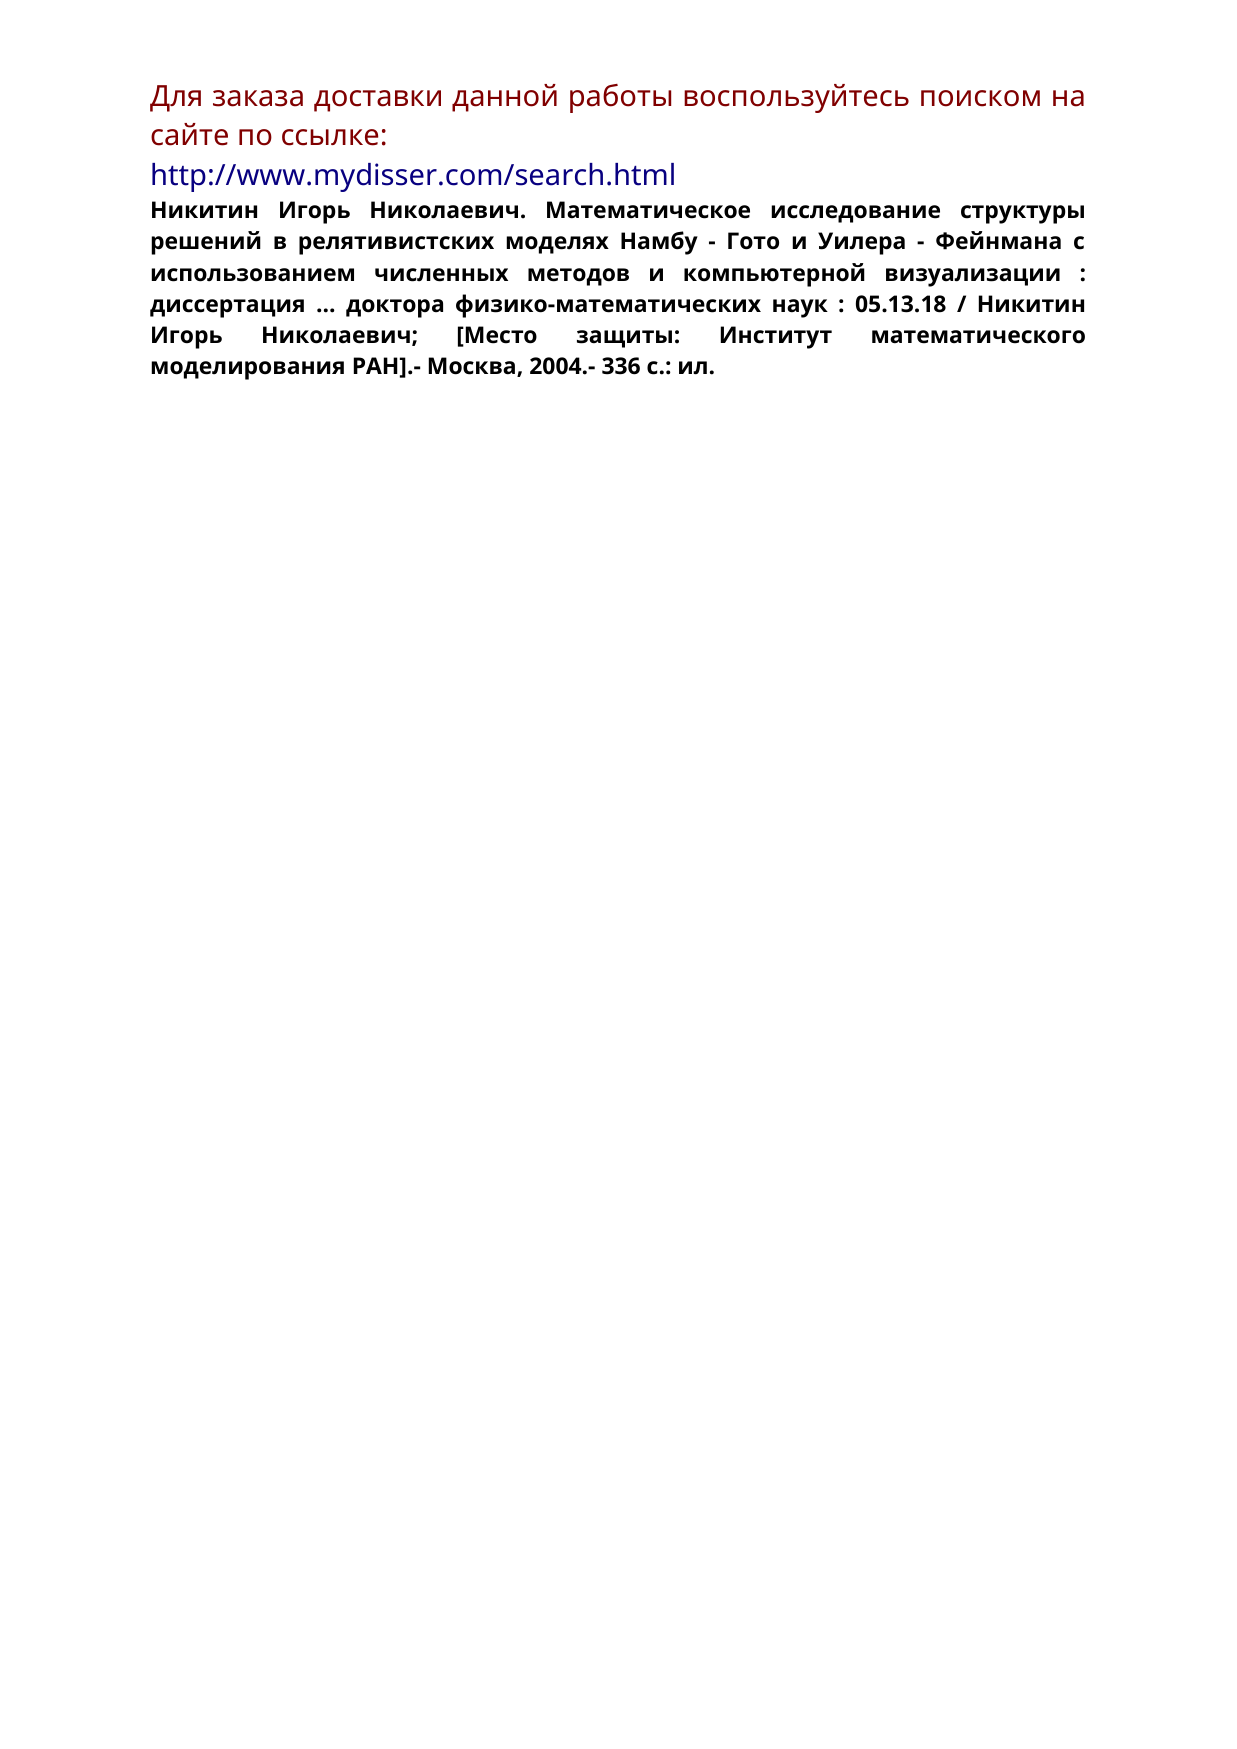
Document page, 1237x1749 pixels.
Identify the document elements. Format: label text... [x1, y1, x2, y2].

text Никитин Игорь Николаевич. Математическое исследование структуры решений в релятивистских моделях Намбу - Гото и Уилера - Фейнмана с использованием численных методов и компьютерной визуализации : диссертация ... доктора физико-математических наук : 05.13.18 / Никитин Игорь Николаевич; [Место защиты: Институт математического моделирования РАН].- Москва, 2004.- 336 с.: ил. [150, 194, 1086, 382]
